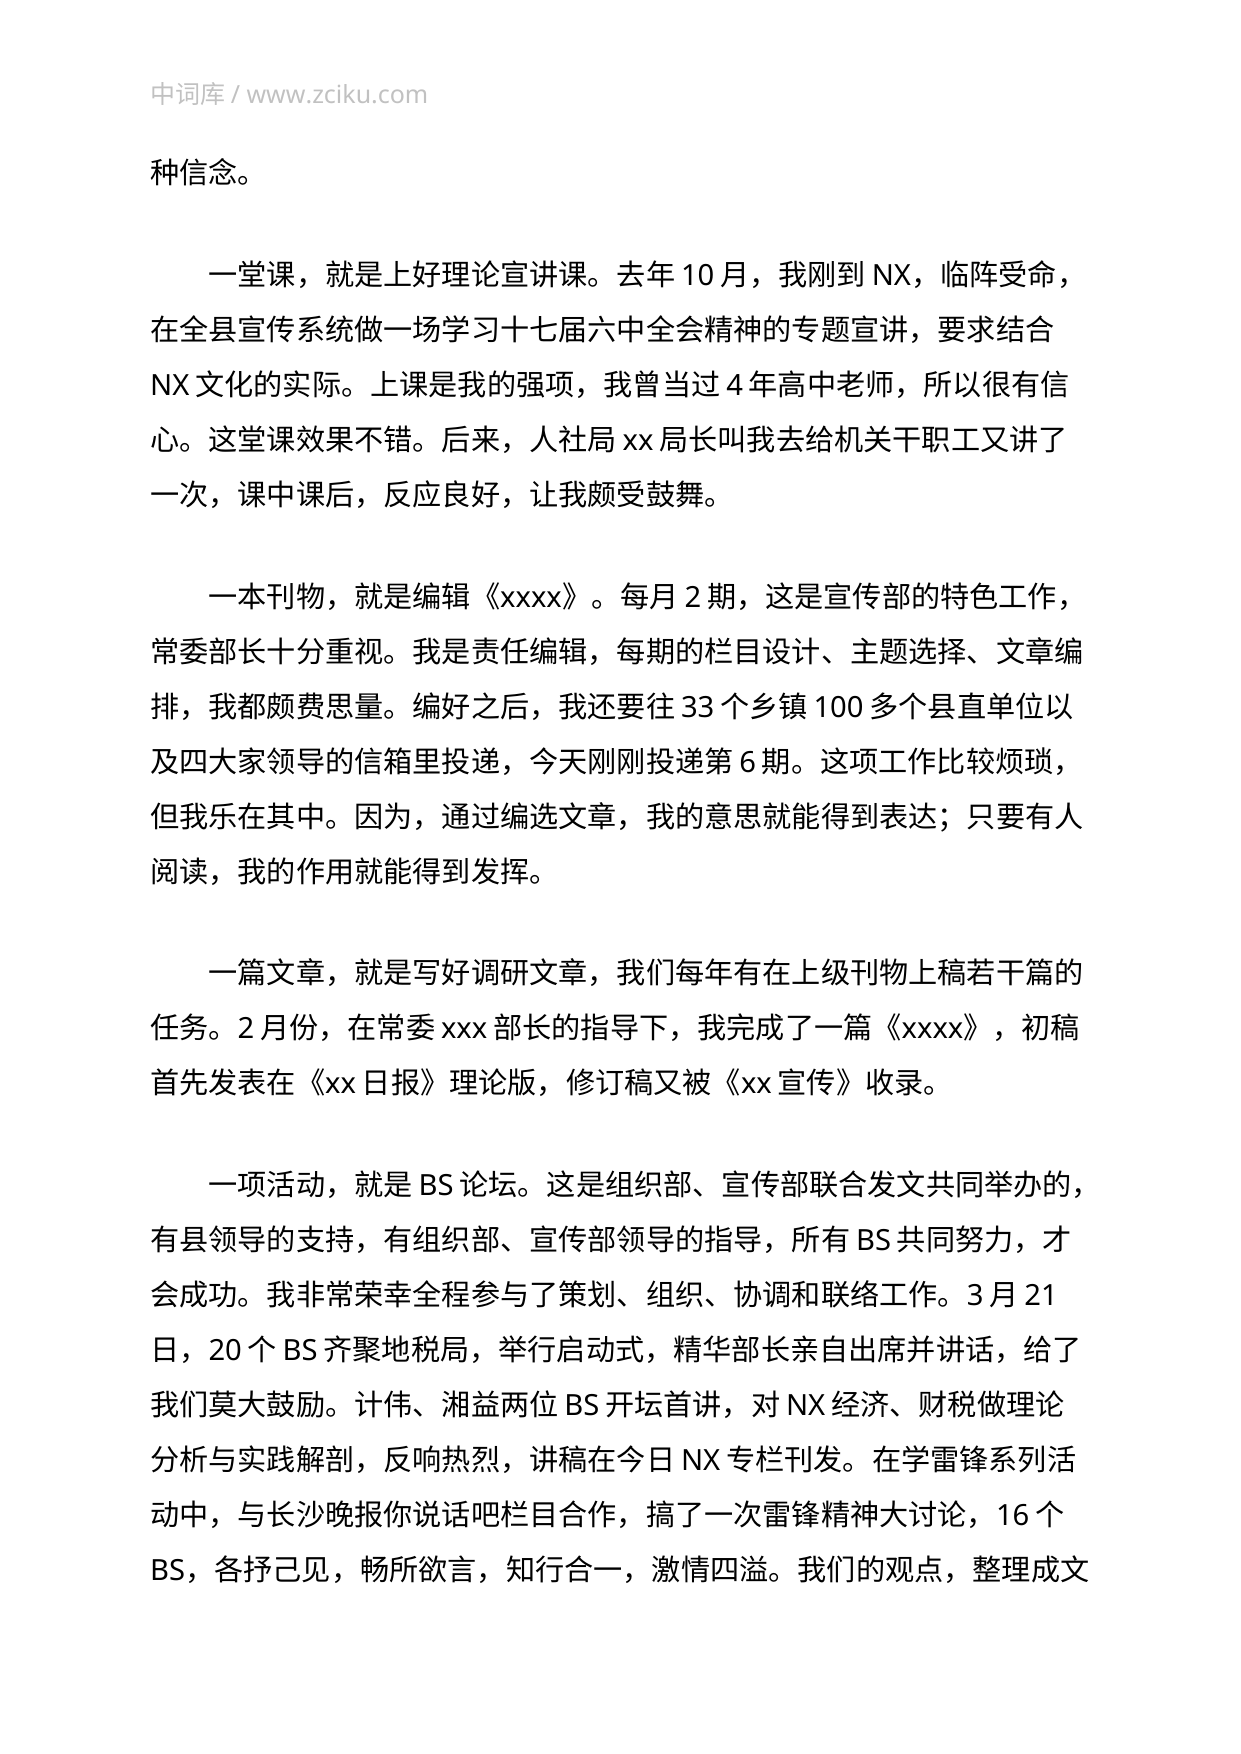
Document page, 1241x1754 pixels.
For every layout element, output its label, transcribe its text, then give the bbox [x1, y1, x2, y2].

text 一本刊物，就是编辑《xxxx》。每月2期，这是宣传部的特色工作，常委部长十分重视。我是责任编辑，每期的栏目设计、主题选择、文章编排，我都颇费思量。编好之后，我还要往33个乡镇100多个县直单位以及四大家领导的信箱里投递，今天刚刚投递第6期。这项工作比较烦琐，但我乐在其中。因为，通过编选文章，我的意思就能得到表达；只要有人阅读，我的作用就能得到发挥。 [150, 573, 1090, 891]
text 一篇文章，就是写好调研文章，我们每年有在上级刊物上稿若干篇的任务。2月份，在常委xxx部长的指导下，我完成了一篇《xxxx》，初稿首先发表在《xx日报》理论版，修订稿又被《xx宣传》收录。 [150, 950, 1090, 1102]
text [150, 150, 1090, 192]
text 一堂课，就是上好理论宣讲课。去年10月，我刚到NX，临阵受命，在全县宣传系统做一场学习十七届六中全会精神的专题宣讲，要求结合NX文化的实际。上课是我的强项，我曾当过4年高中老师，所以很有信心。这堂课效果不错。后来，人社局xx局长叫我去给机关干职工又讲了一次，课中课后，反应良好，让我颇受鼓舞。 [150, 252, 1090, 514]
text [150, 1162, 1090, 1589]
